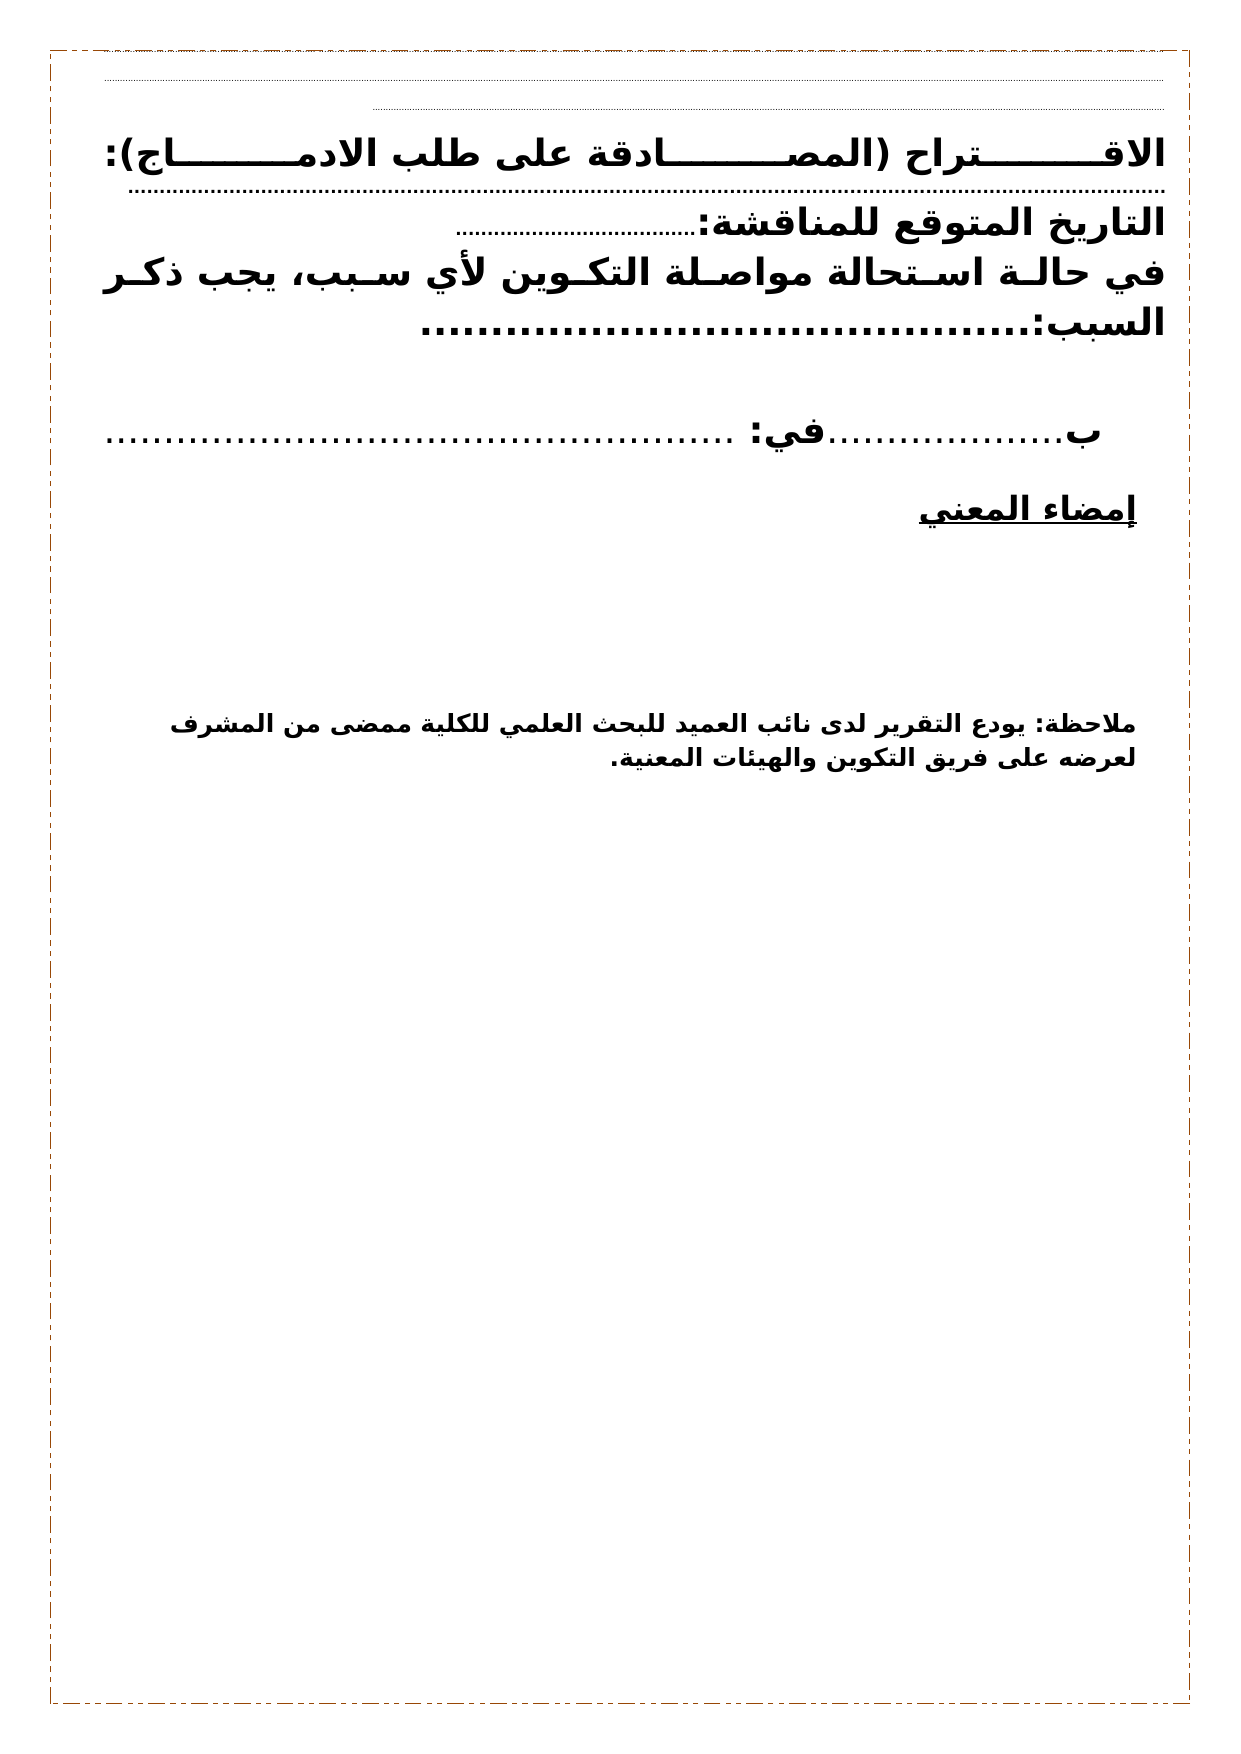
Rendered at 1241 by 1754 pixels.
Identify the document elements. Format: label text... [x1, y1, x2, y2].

text التاريخ المتوقع للمناقشة:...................................... [103, 200, 1166, 244]
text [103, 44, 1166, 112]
text في حالة استحالة مواصلة التكوين لأي سبب، يجب ذكر السبب:........................................... [103, 250, 1166, 344]
text الاقتراح (المصادقة على طلب الادماج): .................................................................................................................................................................... [103, 132, 1166, 197]
text إمضاء المعني [103, 459, 1137, 528]
text ب....................في: ..................................................... [103, 409, 1137, 453]
text ملاحظة: يودع التقرير لدى نائب العميد للبحث العلمي للكلية ممضى من المشرف لعرضه على فريق التكوين والهيئات المعنية. [103, 709, 1137, 772]
